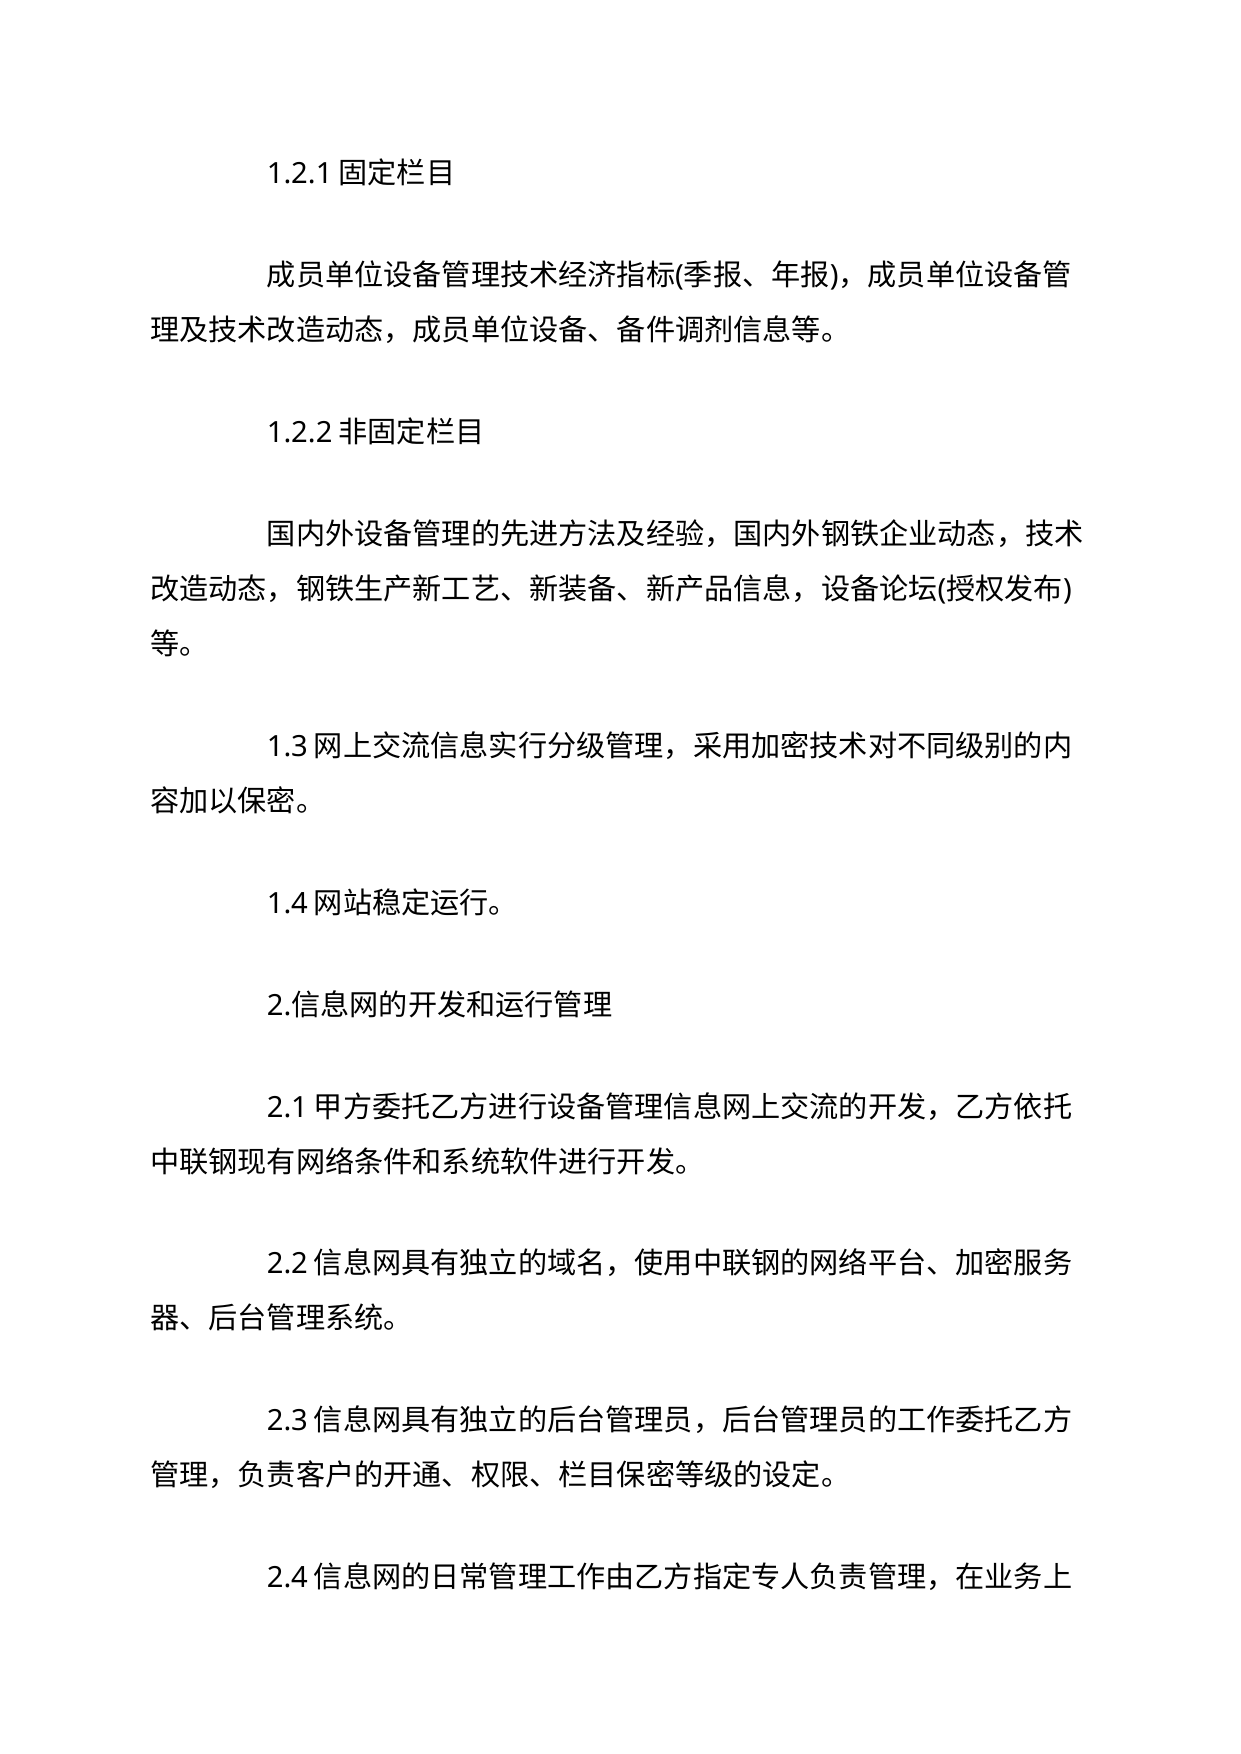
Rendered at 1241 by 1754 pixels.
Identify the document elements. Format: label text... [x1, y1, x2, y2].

text 1.4网站稳定运行。 [150, 879, 1090, 922]
text 1.2.2非固定栏目 [150, 409, 1090, 451]
text 成员单位设备管理技术经济指标(季报、年报)，成员单位设备管理及技术改造动态，成员单位设备、备件调剂信息等。 [150, 252, 1090, 349]
text 2.3信息网具有独立的后台管理员，后台管理员的工作委托乙方管理，负责客户的开通、权限、栏目保密等级的设定。 [150, 1397, 1090, 1494]
text 国内外设备管理的先进方法及经验，国内外钢铁企业动态，技术改造动态，钢铁生产新工艺、新装备、新产品信息，设备论坛(授权发布)等。 [150, 511, 1090, 663]
text 1.3网上交流信息实行分级管理，采用加密技术对不同级别的内容加以保密。 [150, 722, 1090, 820]
text 1.2.1固定栏目 [150, 150, 1090, 192]
text 2.1甲方委托乙方进行设备管理信息网上交流的开发，乙方依托中联钢现有网络条件和系统软件进行开发。 [150, 1083, 1090, 1180]
text 2.信息网的开发和运行管理 [150, 981, 1090, 1023]
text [150, 1553, 1090, 1596]
text 2.2信息网具有独立的域名，使用中联钢的网络平台、加密服务器、后台管理系统。 [150, 1240, 1090, 1337]
